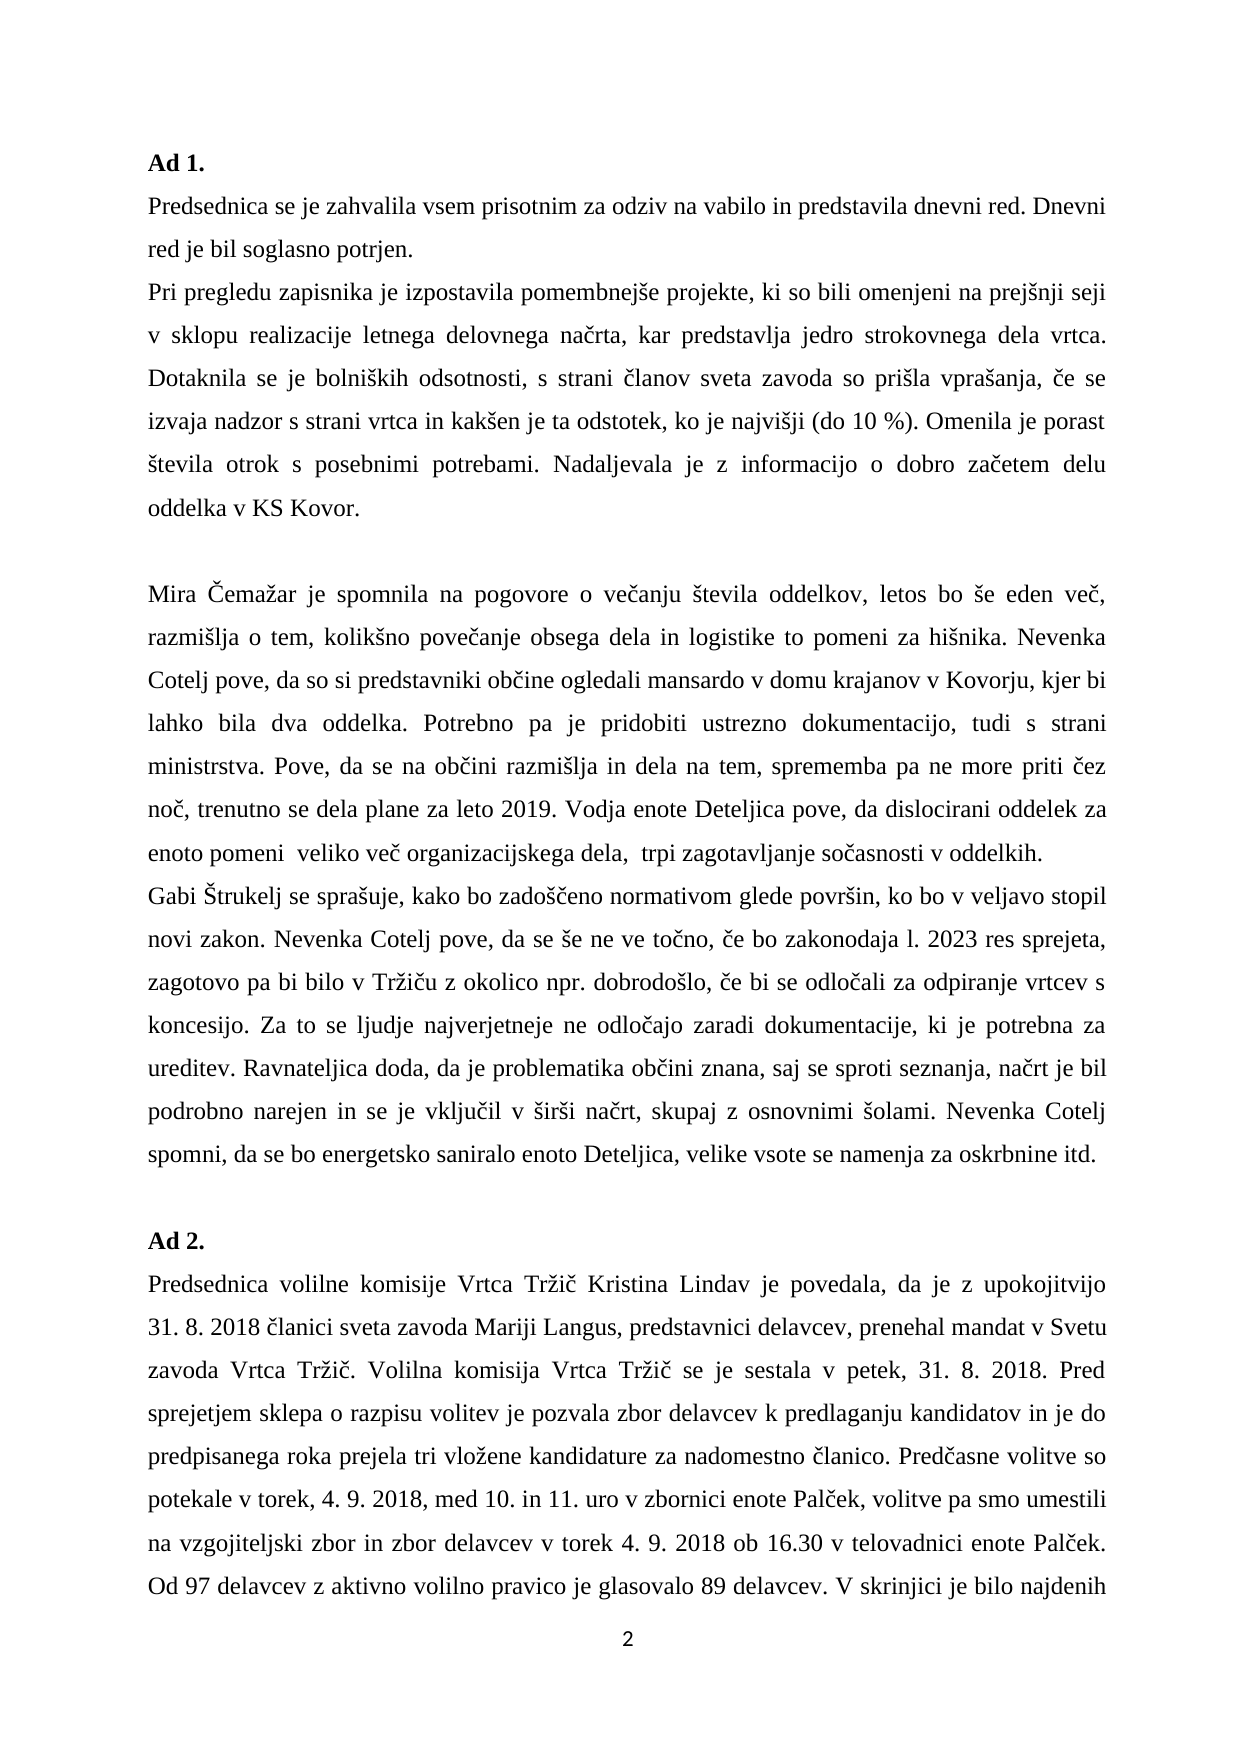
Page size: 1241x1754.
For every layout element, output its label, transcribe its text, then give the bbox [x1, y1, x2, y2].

text Pri pregledu zapisnika je izpostavila pomembnejše projekte, ki so bili omenjeni na prejšnji seji v sklopu realizacije letnega delovnega načrta, kar predstavlja jedro strokovnega dela vrtca. Dotaknila se je bolniških odsotnosti, s strani članov sveta zavoda so prišla vprašanja, če se izvaja nadzor s strani vrtca in kakšen je ta odstotek, ko je najvišji (do 10 %). Omenila je porast števila otrok s posebnimi potrebami. Nadaljevala je z informacijo o dobro začetem delu oddelka v KS Kovor. [148, 277, 1107, 521]
text Predsednica se je zahvalila vsem prisotnim za odziv na vabilo in predstavila dnevni red. Dnevni red je bil soglasno potrjen. [148, 191, 1107, 263]
text Ad 2. [148, 1226, 1107, 1254]
text Mira Čemažar je spomnila na pogovore o večanju števila oddelkov, letos bo še eden več, razmišlja o tem, kolikšno povečanje obsega dela in logistike to pomeni za hišnika. Nevenka Cotelj pove, da so si predstavniki občine ogledali mansardo v domu krajanov v Kovorju, kjer bi lahko bila dva oddelka. Potrebno pa je pridobiti ustrezno dokumentacijo, tudi s strani ministrstva. Pove, da se na občini razmišlja in dela na tem, sprememba pa ne more priti čez noč, trenutno se dela plane za leto 2019. Vodja enote Deteljica pove, da dislocirani oddelek za enoto pomeni veliko več organizacijskega dela, trpi zagotavljanje sočasnosti v oddelkih. [148, 579, 1107, 866]
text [148, 1269, 1107, 1599]
text Gabi Štrukelj se sprašuje, kako bo zadoščeno normativom glede površin, ko bo v veljavo stopil novi zakon. Nevenka Cotelj pove, da se še ne ve točno, če bo zakonodaja l. 2023 res sprejeta, zagotovo pa bi bilo v Tržiču z okolico npr. dobrodošlo, če bi se odločali za odpiranje vrtcev s koncesijo. Za to se ljudje najverjetneje ne odločajo zaradi dokumentacije, ki je potrebna za ureditev. Ravnateljica doda, da je problematika občini znana, saj se sproti seznanja, načrt je bil podrobno narejen in se je vključil v širši načrt, skupaj z osnovnimi šolami. Nevenka Cotelj spomni, da se bo energetsko saniralo enoto Deteljica, velike vsote se namenja za oskrbnine itd. [148, 881, 1107, 1168]
text Ad 1. [148, 148, 1107, 176]
